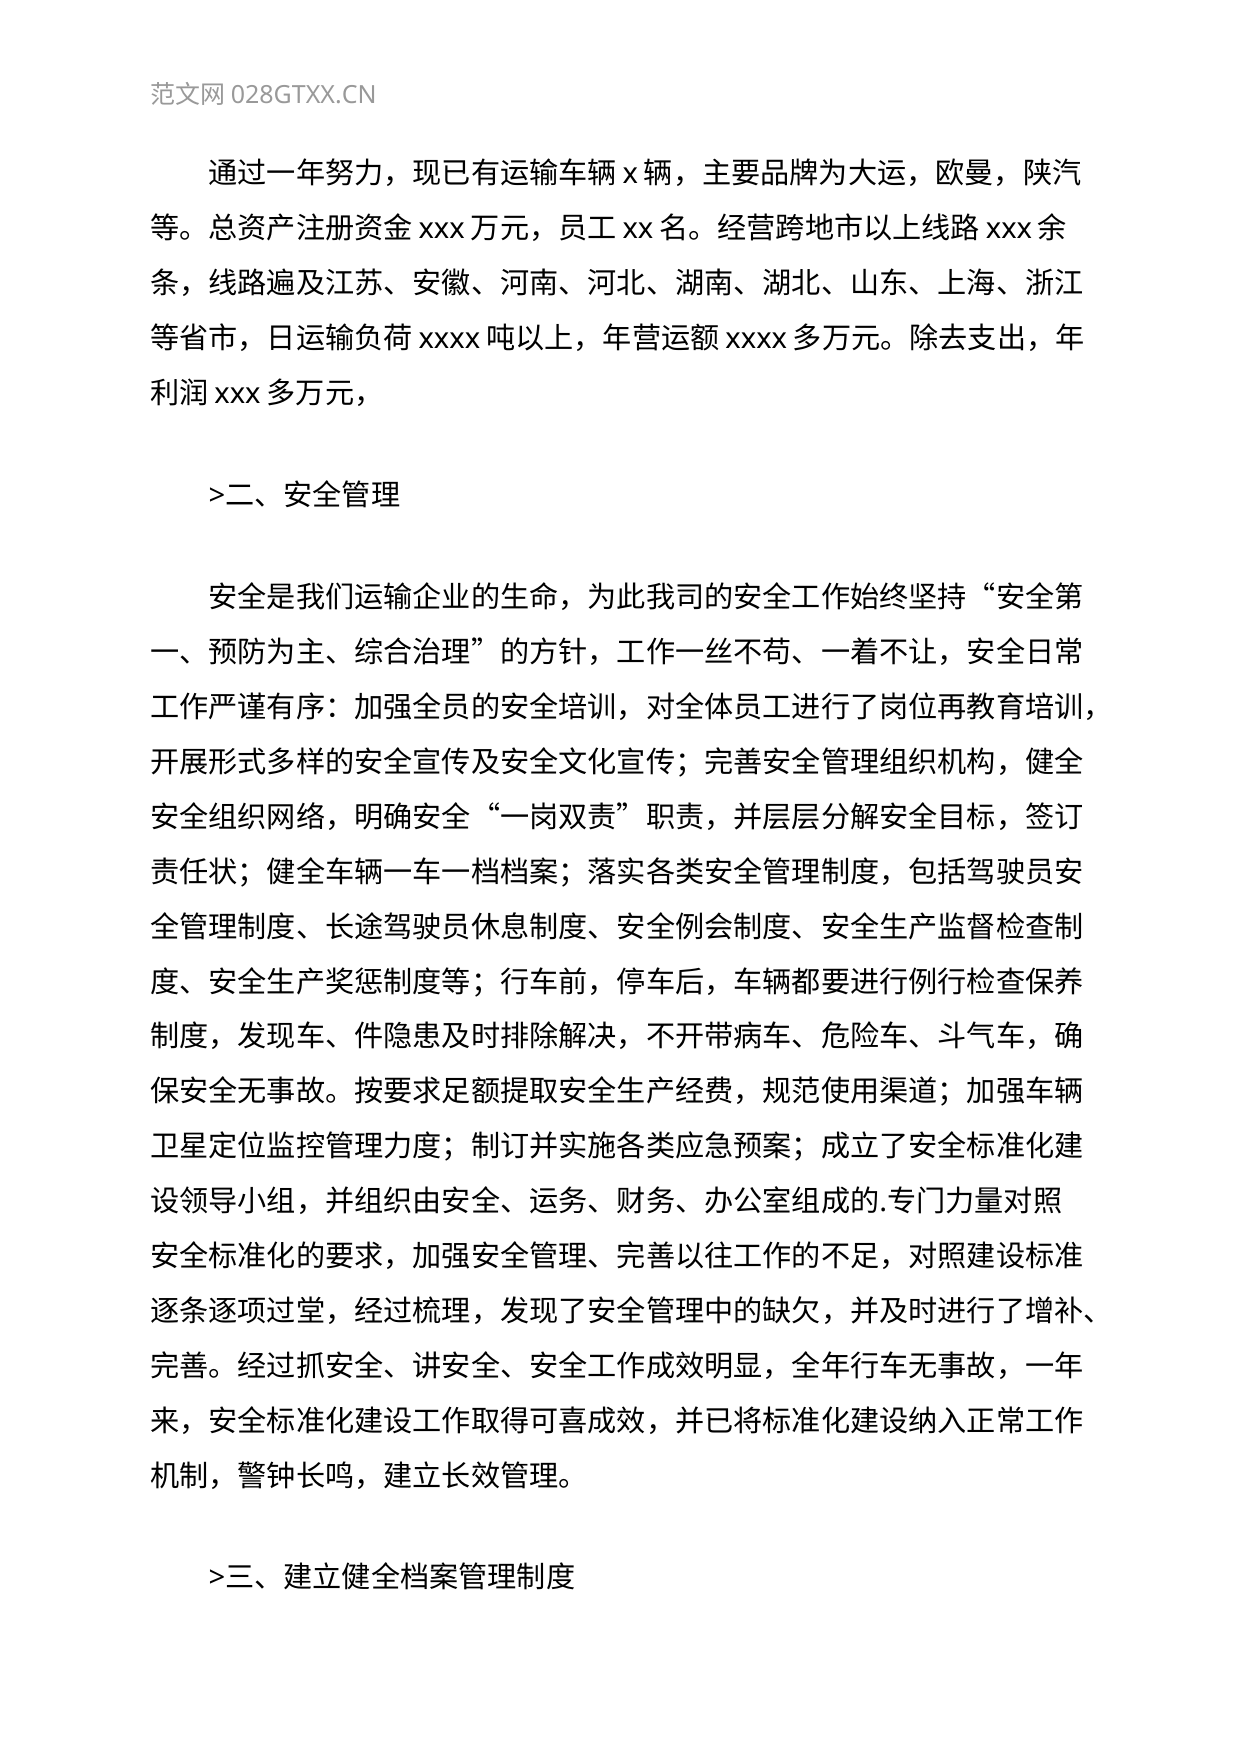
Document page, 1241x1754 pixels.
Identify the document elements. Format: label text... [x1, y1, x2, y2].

text >三、建立健全档案管理制度 [150, 1554, 1090, 1596]
text 通过一年努力，现已有运输车辆x辆，主要品牌为大运，欧曼，陕汽等。总资产注册资金xxx万元，员工xx名。经营跨地市以上线路xxx余条，线路遍及江苏、安徽、河南、河北、湖南、湖北、山东、上海、浙江等省市，日运输负荷xxxx吨以上，年营运额xxxx多万元。除去支出，年利润xxx多万元， [150, 150, 1090, 412]
text 安全是我们运输企业的生命，为此我司的安全工作始终坚持“安全第一、预防为主、综合治理”的方针，工作一丝不苟、一着不让，安全日常工作严谨有序：加强全员的安全培训，对全体员工进行了岗位再教育培训，开展形式多样的安全宣传及安全文化宣传；完善安全管理组织机构，健全安全组织网络，明确安全“一岗双责”职责，并层层分解安全目标，签订责任状；健全车辆一车一档档案；落实各类安全管理制度，包括驾驶员安全管理制度、长途驾驶员休息制度、安全例会制度、安全生产监督检查制度、安全生产奖惩制度等；行车前，停车后，车辆都要进行例行检查保养制度，发现车、件隐患及时排除解决，不开带病车、危险车、斗气车，确保安全无事故。按要求足额提取安全生产经费，规范使用渠道；加强车辆卫星定位监控管理力度；制订并实施各类应急预案；成立了安全标准化建设领导小组，并组织由安全、运务、财务、办公室组成的.专门力量对照安全标准化的要求，加强安全管理、完善以往工作的不足，对照建设标准逐条逐项过堂，经过梳理，发现了安全管理中的缺欠，并及时进行了增补、完善。经过抓安全、讲安全、安全工作成效明显，全年行车无事故，一年来，安全标准化建设工作取得可喜成效，并已将标准化建设纳入正常工作机制，警钟长鸣，建立长效管理。 [150, 574, 1090, 1494]
text >二、安全管理 [150, 472, 1090, 514]
